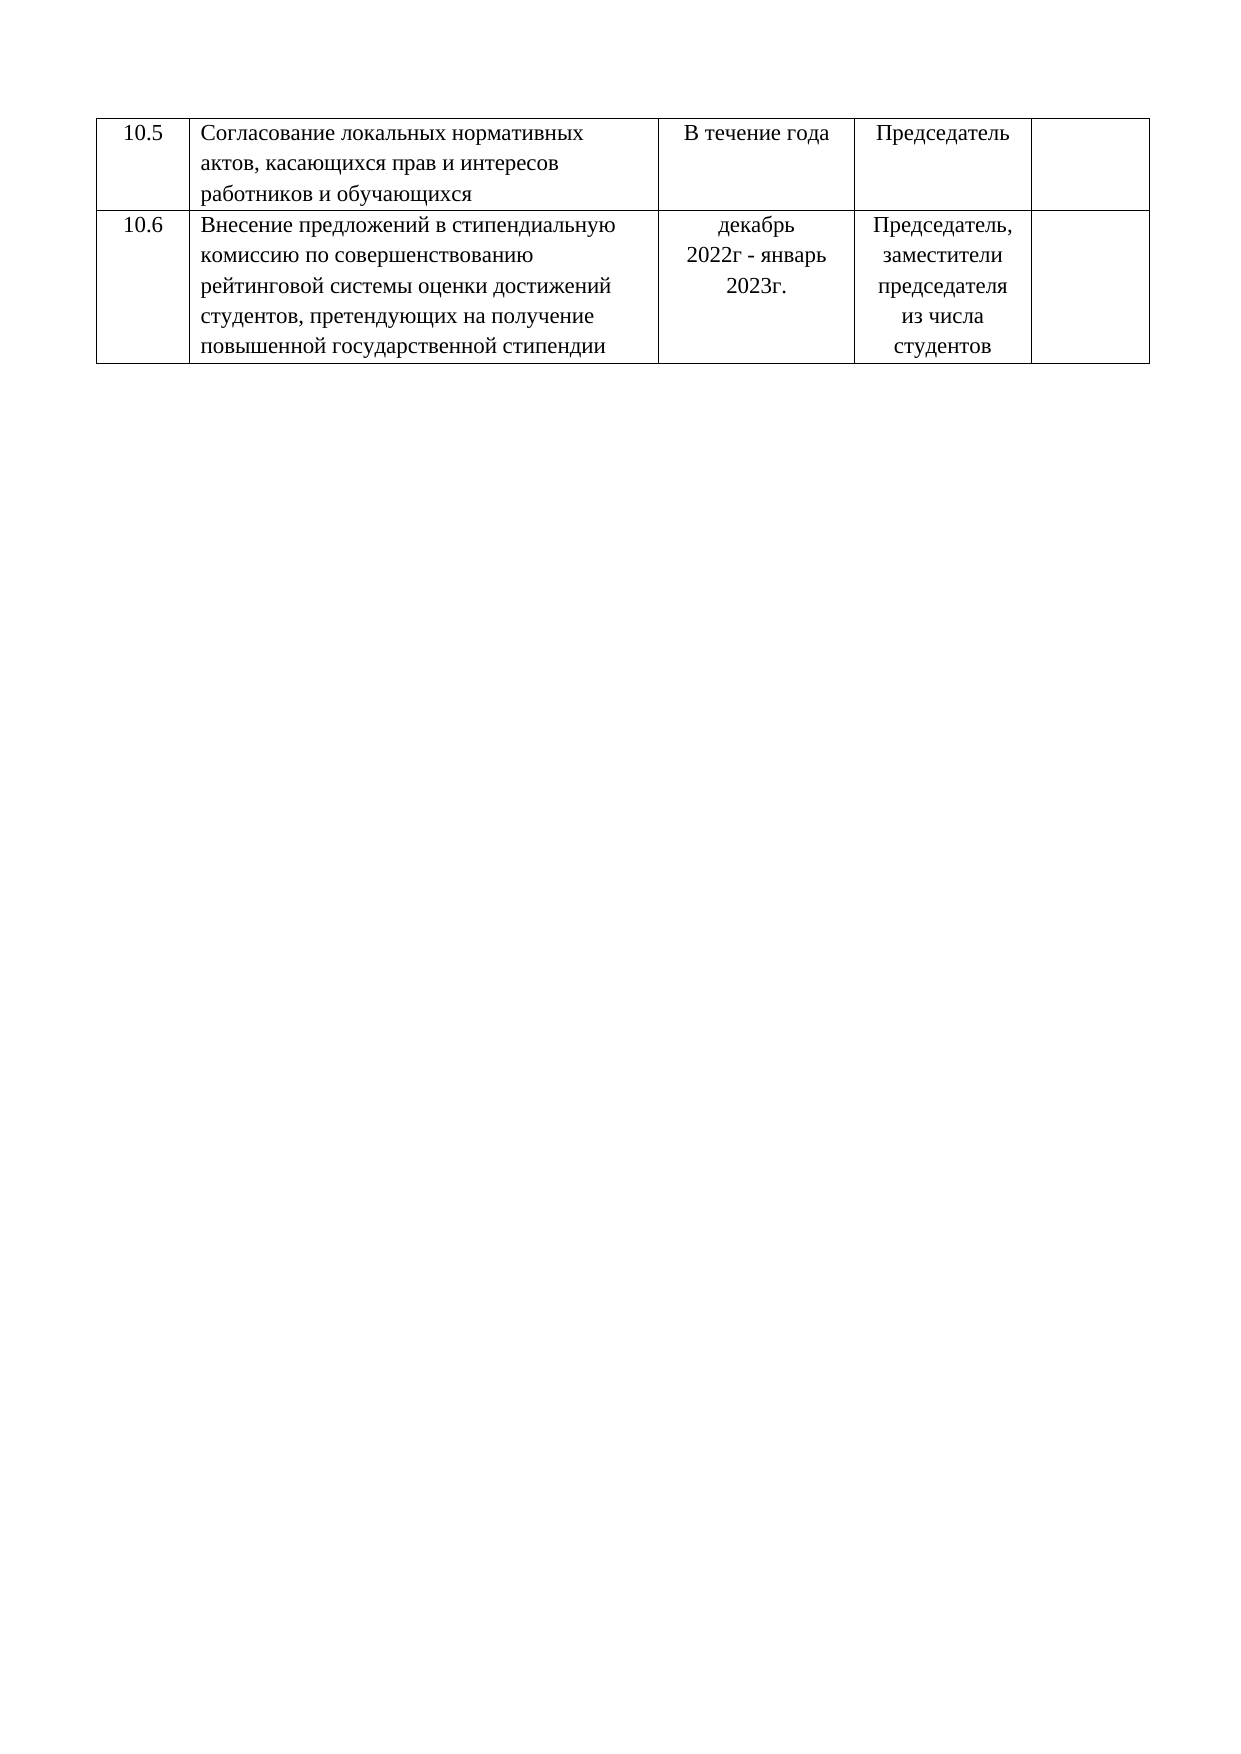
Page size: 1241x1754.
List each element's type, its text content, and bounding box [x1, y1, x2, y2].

table_cell Председатель, заместители председателя из числа студентов [855, 211, 1031, 363]
table_cell Внесение предложений в стипендиальную комиссию по совершенствованию рейтинговой системы оценки достижений студентов, претендующих на получение повышенной государственной стипендии [190, 211, 658, 363]
table_cell [1032, 119, 1149, 210]
table_cell В течение года [659, 119, 854, 210]
table_cell декабрь 2022г - январь 2023г. [659, 211, 854, 363]
table_cell 10.5 [97, 119, 189, 210]
table_cell Председатель [855, 119, 1031, 210]
table_cell 10.6 [97, 211, 189, 363]
table_cell Согласование локальных нормативных актов, касающихся прав и интересов работников и обучающихся [190, 119, 658, 210]
table_cell [1032, 211, 1149, 363]
